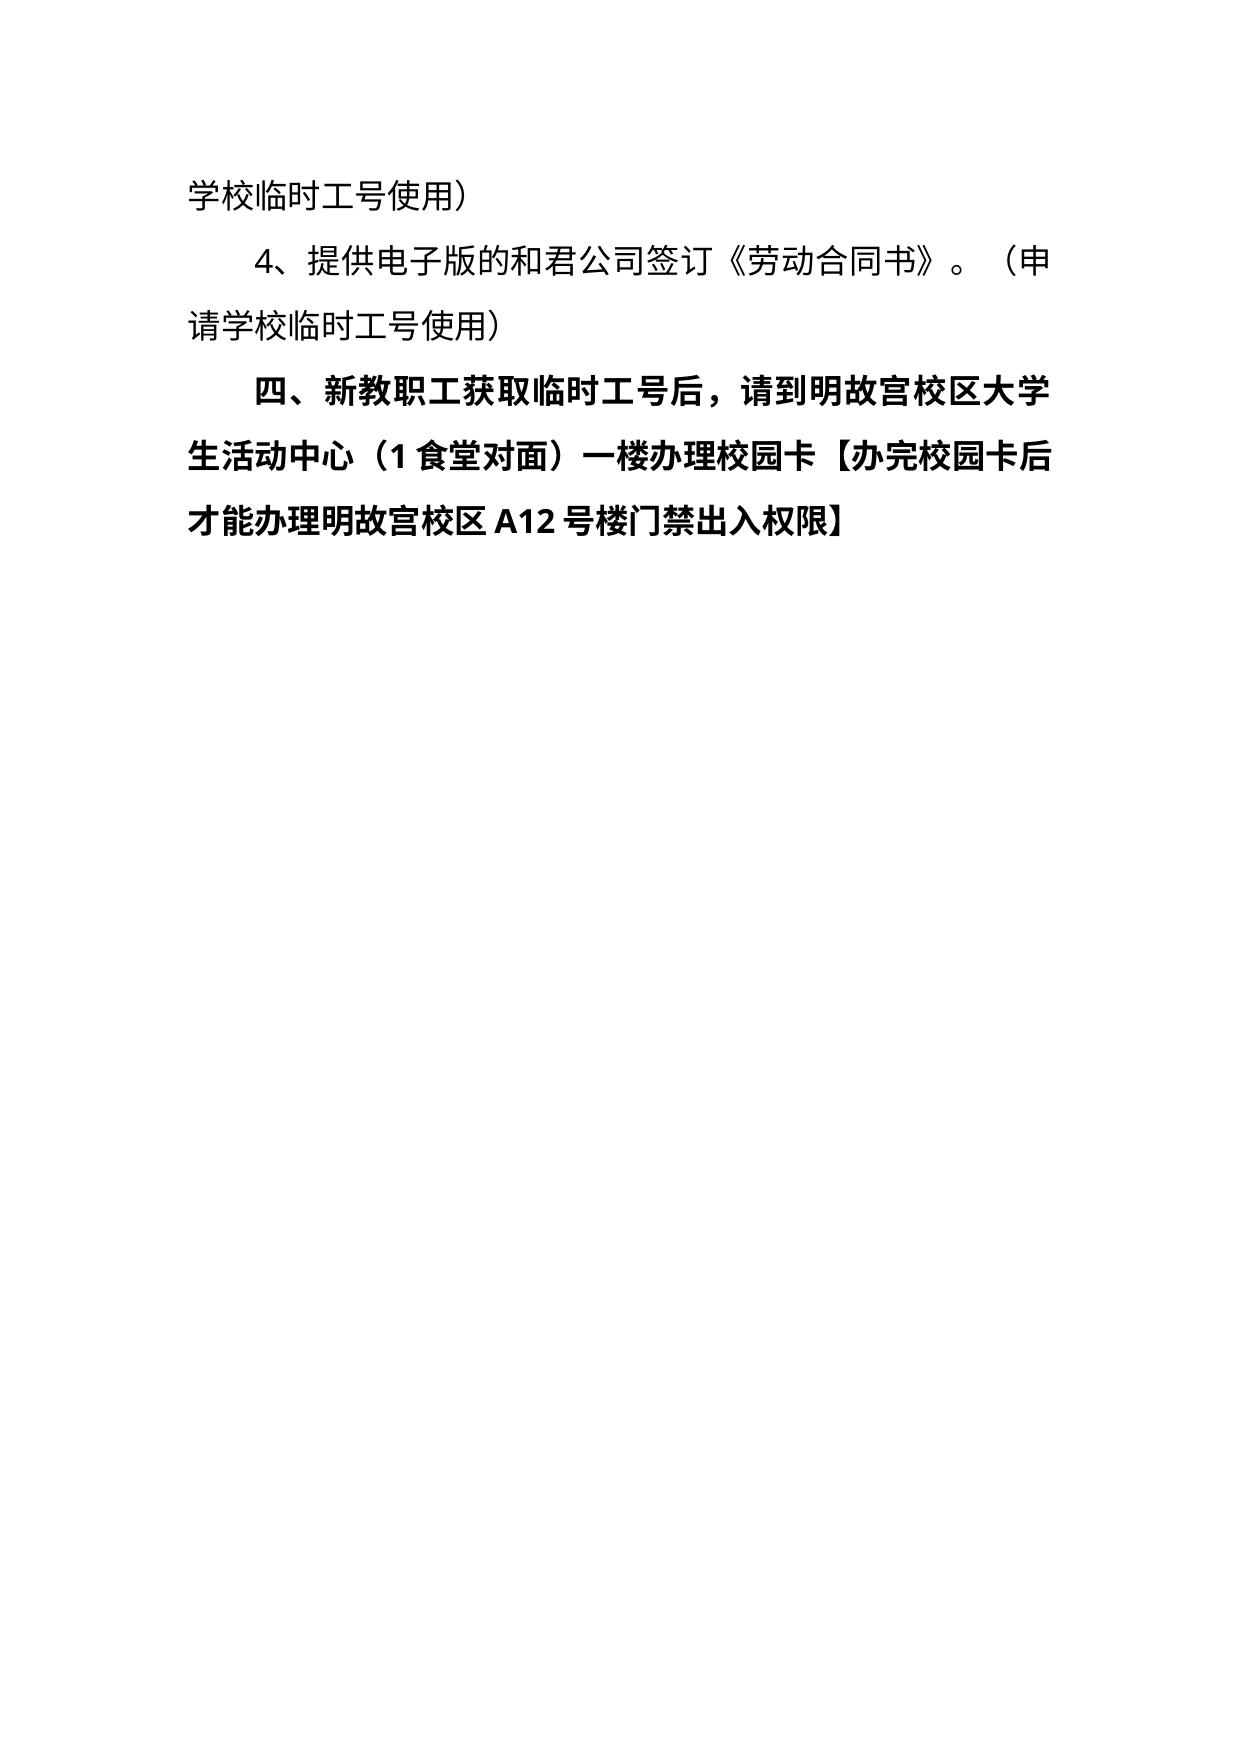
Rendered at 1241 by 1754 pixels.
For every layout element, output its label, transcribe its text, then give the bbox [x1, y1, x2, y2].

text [187, 162, 1053, 227]
text 4、提供电子版的和君公司签订《劳动合同书》。（申请学校临时工号使用） [187, 227, 1053, 357]
text 四、新教职工获取临时工号后，请到明故宫校区大学生活动中心（1食堂对面）一楼办理校园卡【办完校园卡后才能办理明故宫校区A12号楼门禁出入权限】 [187, 357, 1053, 552]
